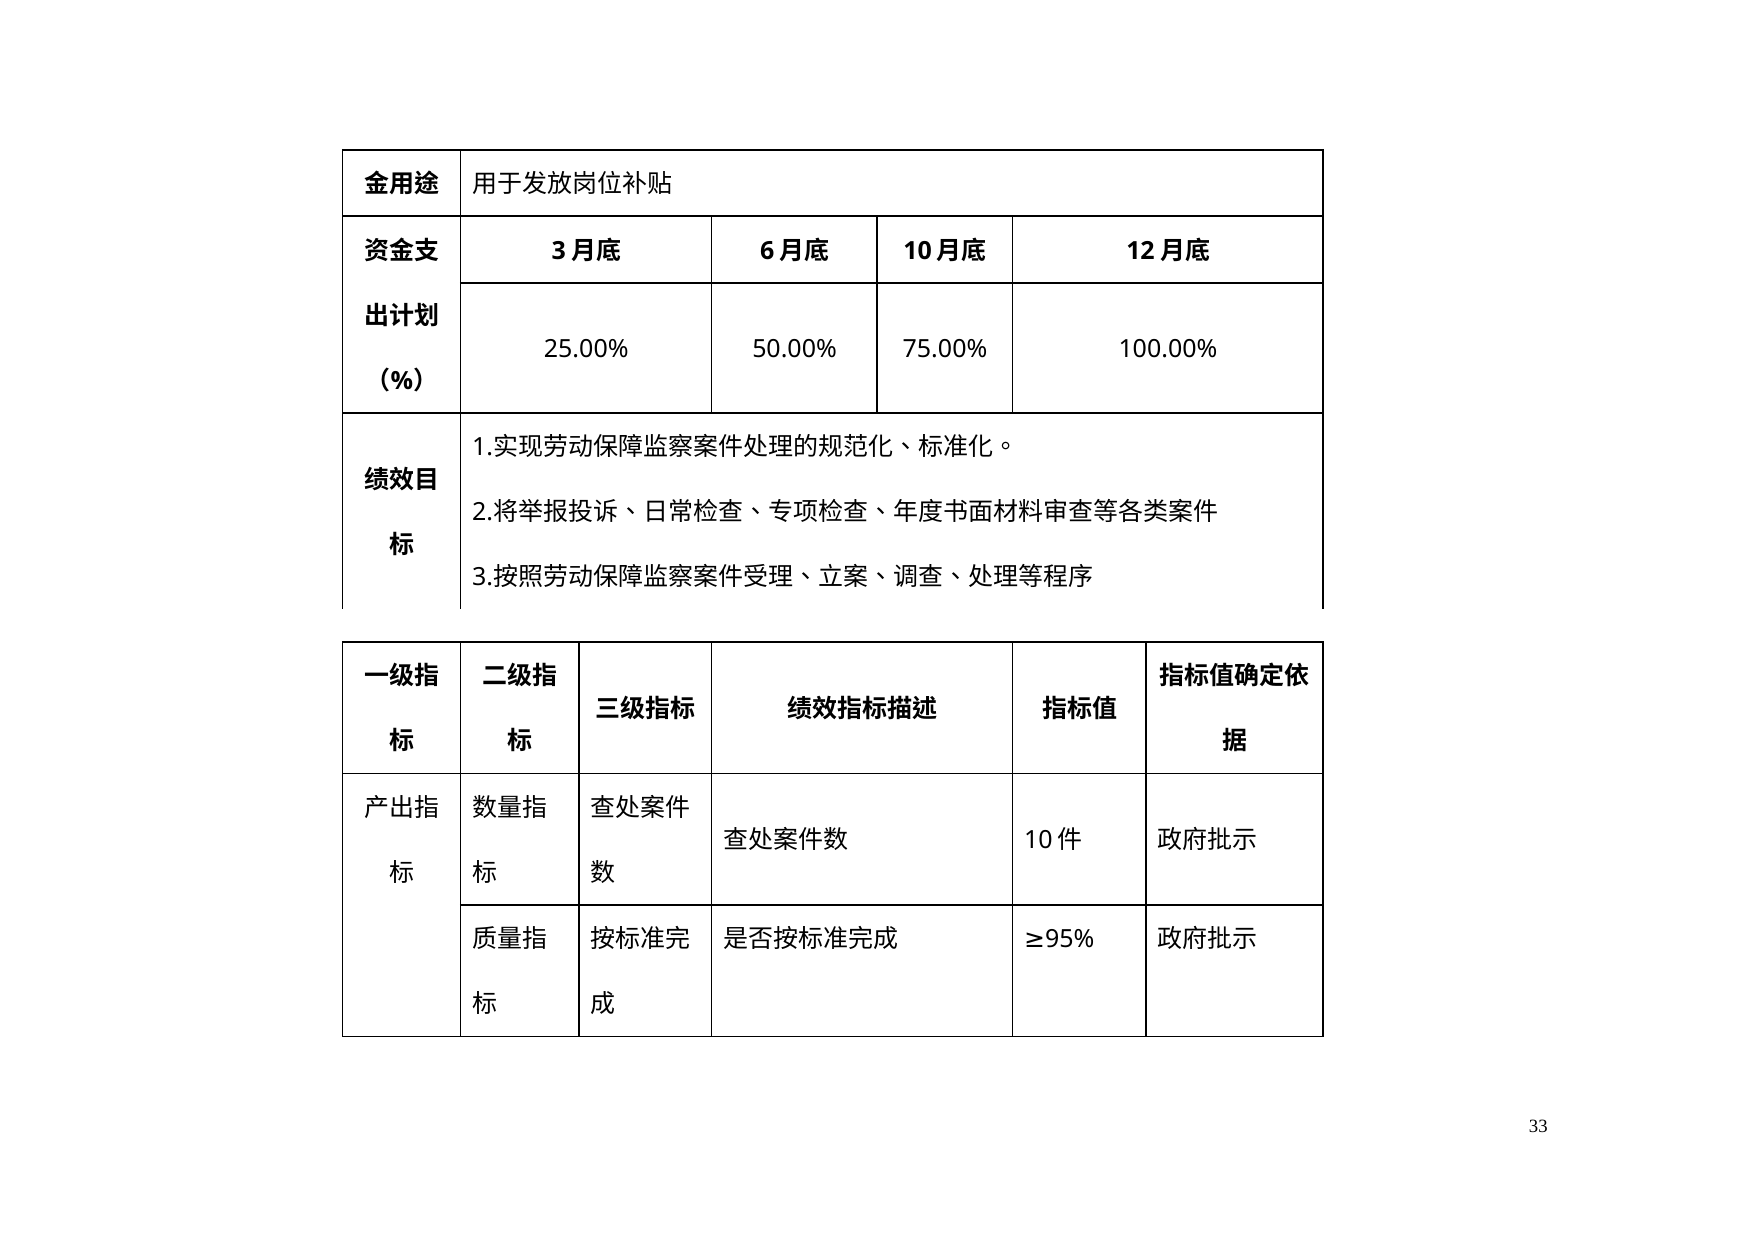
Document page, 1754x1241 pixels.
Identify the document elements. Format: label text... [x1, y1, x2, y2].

table_header 一级指标 [343, 643, 460, 773]
table_cell 12月底 [1013, 217, 1322, 282]
table_cell 政府批示 [1147, 774, 1322, 904]
table_cell 用于发放岗位补贴 [461, 151, 1322, 215]
table_header 指标值 [1013, 643, 1145, 773]
table_cell 50.00% [712, 284, 876, 412]
table_cell 政府批示 [1147, 906, 1322, 1036]
table_cell 绩效目标 [343, 414, 460, 608]
table_cell 100.00% [1013, 284, 1322, 412]
table_cell 6月底 [712, 217, 876, 282]
table_cell 1.实现劳动保障监察案件处理的规范化、标准化。 2.将举报投诉、日常检查、专项检查、年度书面材料审查等各类案件 3.按照劳动保障监察案件受理、立案、调查、处理等程序 [461, 414, 1322, 608]
table_header 三级指标 [580, 643, 711, 773]
table_header 绩效指标描述 [712, 643, 1012, 773]
table_header 指标值确定依据 [1147, 643, 1322, 773]
table_header 二级指标 [461, 643, 578, 773]
table_cell 预算规模及资金用途 [343, 151, 460, 215]
table_cell 按标准完成 [580, 906, 711, 1036]
table_cell 10件 [1013, 774, 1145, 904]
table_cell 质量指标 [461, 906, 578, 1036]
table_cell 3月底 [461, 217, 711, 282]
table_cell 75.00% [878, 284, 1012, 412]
table_cell 是否按标准完成 [712, 906, 1012, 1036]
table_cell 资金支出计划（%） [343, 217, 460, 412]
table_cell 10月底 [878, 217, 1012, 282]
table_cell 产出指标 [343, 774, 460, 1036]
table_cell 查处案件数 [712, 774, 1012, 904]
table_cell 25.00% [461, 284, 711, 412]
table_cell 查处案件数 [580, 774, 711, 904]
table_cell 数量指标 [461, 774, 578, 904]
table_cell ≥95% [1013, 906, 1145, 1036]
